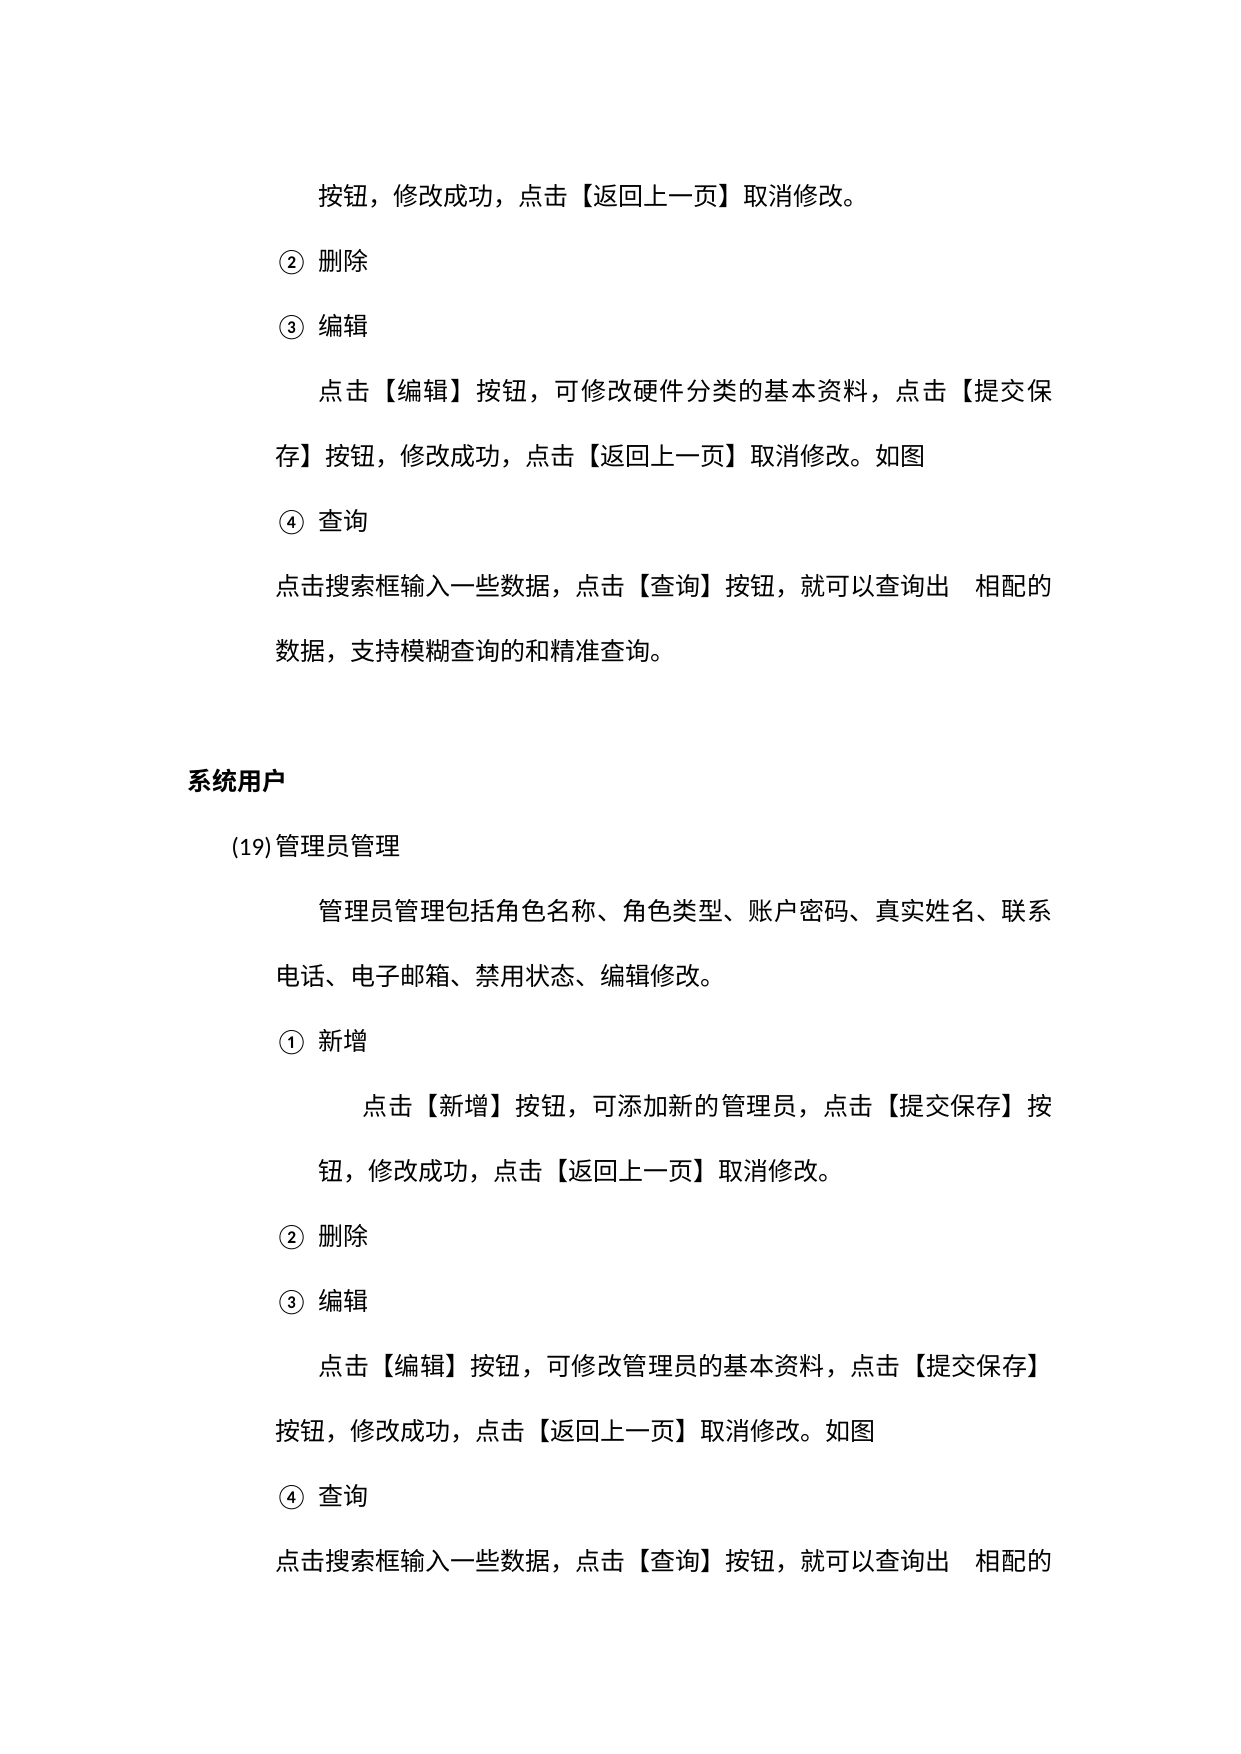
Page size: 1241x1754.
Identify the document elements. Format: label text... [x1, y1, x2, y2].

list 编辑 [275, 1267, 1053, 1332]
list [319, 162, 1053, 227]
list 点击搜索框输入一些数据，点击【查询】按钮，就可以查询出 相配的数据，支持模糊查询的和精准查询。 [275, 552, 1053, 682]
list 编辑 [275, 292, 1053, 357]
list 删除 [275, 1202, 1053, 1267]
list 管理员管理包括角色名称、角色类型、账户密码、真实姓名、联系电话、电子邮箱、禁用状态、编辑修改。 [275, 877, 1053, 1007]
list 管理员管理 [231, 812, 1053, 877]
list 系统用户 [187, 747, 1053, 812]
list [275, 1527, 1053, 1592]
list 查询 [275, 487, 1053, 552]
list 点击【编辑】按钮，可修改管理员的基本资料，点击【提交保存】按钮，修改成功，点击【返回上一页】取消修改。如图 [275, 1332, 1053, 1462]
list 新增 [275, 1007, 1053, 1072]
list 点击【编辑】按钮，可修改硬件分类的基本资料，点击【提交保存】按钮，修改成功，点击【返回上一页】取消修改。如图 [275, 357, 1053, 487]
list 点击【新增】按钮，可添加新的管理员，点击【提交保存】按钮，修改成功，点击【返回上一页】取消修改。 [319, 1072, 1053, 1202]
list 查询 [275, 1462, 1053, 1527]
list 删除 [275, 227, 1053, 292]
